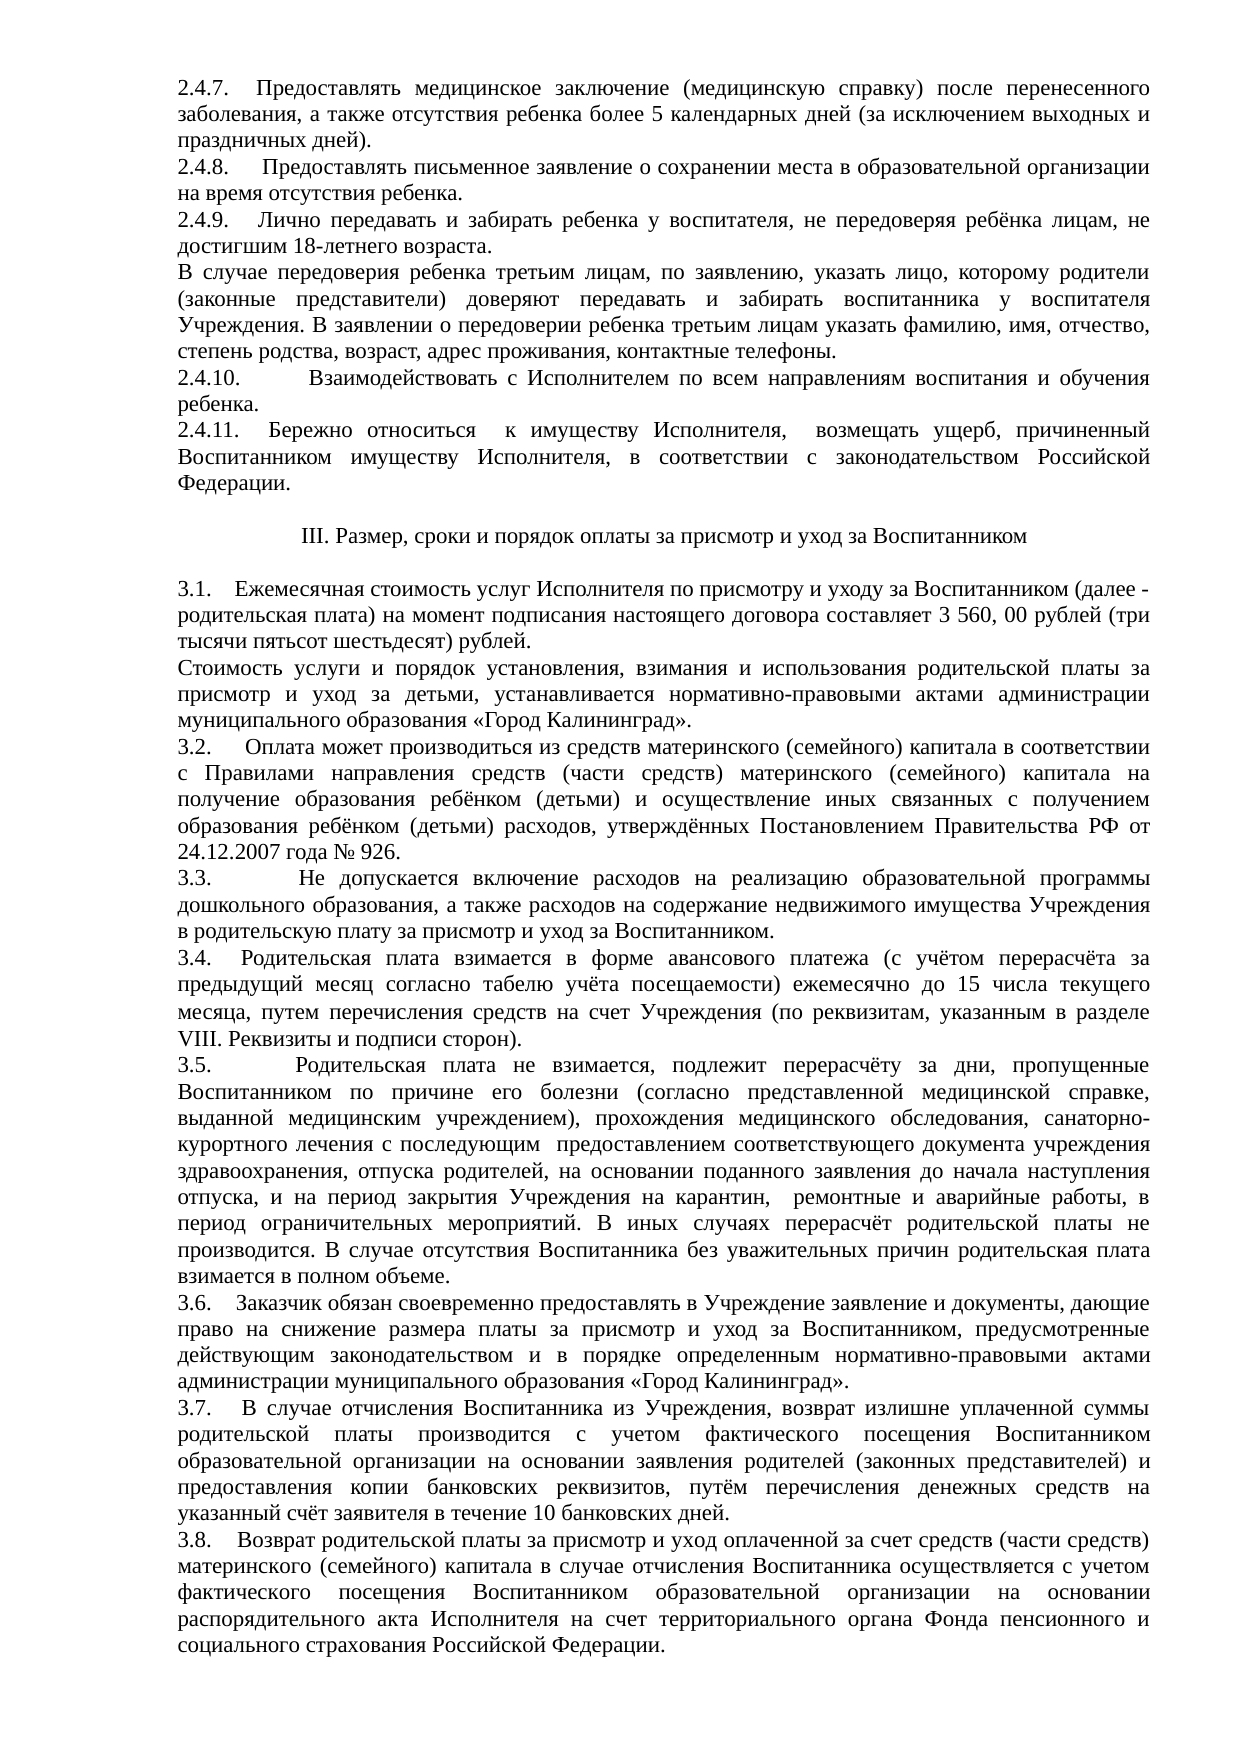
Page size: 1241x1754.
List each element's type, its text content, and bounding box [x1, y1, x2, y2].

text III. Размер, сроки и порядок оплаты за присмотр и уход за Воспитанником [177, 522, 1152, 548]
text В случае передоверия ребенка третьим лицам, по заявлению, указать лицо, которому родители (законные представители) доверяют передавать и забирать воспитанника у воспитателя Учреждения. В заявлении о передоверии ребенка третьим лицам указать фамилию, имя, отчество, степень родства, возраст, адрес проживания, контактные телефоны. [177, 258, 1152, 364]
text 2.4.9. Лично передавать и забирать ребенка у воспитателя, не передоверяя ребёнка лицам, не достигшим 18-летнего возраста. [177, 206, 1152, 258]
text 3.1. Ежемесячная стоимость услуг Исполнителя по присмотру и уходу за Воспитанником (далее - родительская плата) на момент подписания настоящего договора составляет 3 560, 00 рублей (три тысячи пятьсот шестьдесят) рублей. [177, 574, 1152, 654]
text 3.7. В случае отчисления Воспитанника из Учреждения, возврат излишне уплаченной суммы родительской платы производится с учетом фактического посещения Воспитанником образовательной организации на основании заявления родителей (законных представителей) и предоставления копии банковских реквизитов, путём перечисления денежных средств на указанный счёт заявителя в течение 10 банковских дней. [177, 1394, 1152, 1526]
text 3.4. Родительская плата взимается в форме авансового платежа (с учётом перерасчёта за предыдущий месяц согласно табелю учёта посещаемости) ежемесячно до 15 числа текущего месяца, путем перечисления средств на счет Учреждения (по реквизитам, указанным в разделе VIII. Реквизиты и подписи сторон). [177, 943, 1152, 1051]
text 3.6. Заказчик обязан своевременно предоставлять в Учреждение заявление и документы, дающие право на снижение размера платы за присмотр и уход за Воспитанником, предусмотренные действующим законодательством и в порядке определенным нормативно-правовыми актами администрации муниципального образования «Город Калининград». [177, 1288, 1152, 1394]
text 3.3. Не допускается включение расходов на реализацию образовательной программы дошкольного образования, а также расходов на содержание недвижимого имущества Учреждения в родительскую плату за присмотр и уход за Воспитанником. [177, 864, 1152, 943]
text 2.4.11. Бережно относиться к имуществу Исполнителя, возмещать ущерб, причиненный Воспитанником имуществу Исполнителя, в соответствии с законодательством Российской Федерации. [177, 416, 1152, 496]
text 2.4.10. Взаимодействовать с Исполнителем по всем направлениям воспитания и обучения ребенка. [177, 364, 1152, 416]
text 3.2. Оплата может производиться из средств материнского (семейного) капитала в соответствии с Правилами направления средств (части средств) материнского (семейного) капитала на получение образования ребёнком (детьми) и осуществление иных связанных с получением образования ребёнком (детьми) расходов, утверждённых Постановлением Правительства РФ от 24.12.2007 года № 926. [177, 733, 1152, 864]
text Стоимость услуги и порядок установления, взимания и использования родительской платы за присмотр и уход за детьми, устанавливается нормативно-правовыми актами администрации муниципального образования «Город Калининград». [177, 654, 1152, 733]
text 3.5. Родительская плата не взимается, подлежит перерасчёту за дни, пропущенные Воспитанником по причине его болезни (согласно представленной медицинской справке, выданной медицинским учреждением), прохождения медицинского обследования, санаторно-курортного лечения с последующим предоставлением соответствующего документа учреждения здравоохранения, отпуска родителей, на основании поданного заявления до начала наступления отпуска, и на период закрытия Учреждения на карантин, ремонтные и аварийные работы, в период ограничительных мероприятий. В иных случаях перерасчёт родительской платы не производится. В случае отсутствия Воспитанника без уважительных причин родительская плата взимается в полном объеме. [177, 1051, 1152, 1288]
text 3.8. Возврат родительской платы за присмотр и уход оплаченной за счет средств (части средств) материнского (семейного) капитала в случае отчисления Воспитанника осуществляется с учетом фактического посещения Воспитанником образовательной организации на основании распорядительного акта Исполнителя на счет территориального органа Фонда пенсионного и социального страхования Российской Федерации. [177, 1526, 1152, 1657]
text 2.4.7. Предоставлять медицинское заключение (медицинскую справку) после перенесенного заболевания, а также отсутствия ребенка более 5 календарных дней (за исключением выходных и праздничных дней). [177, 74, 1152, 153]
text 2.4.8. Предоставлять письменное заявление о сохранении места в образовательной организации на время отсутствия ребенка. [177, 153, 1152, 206]
